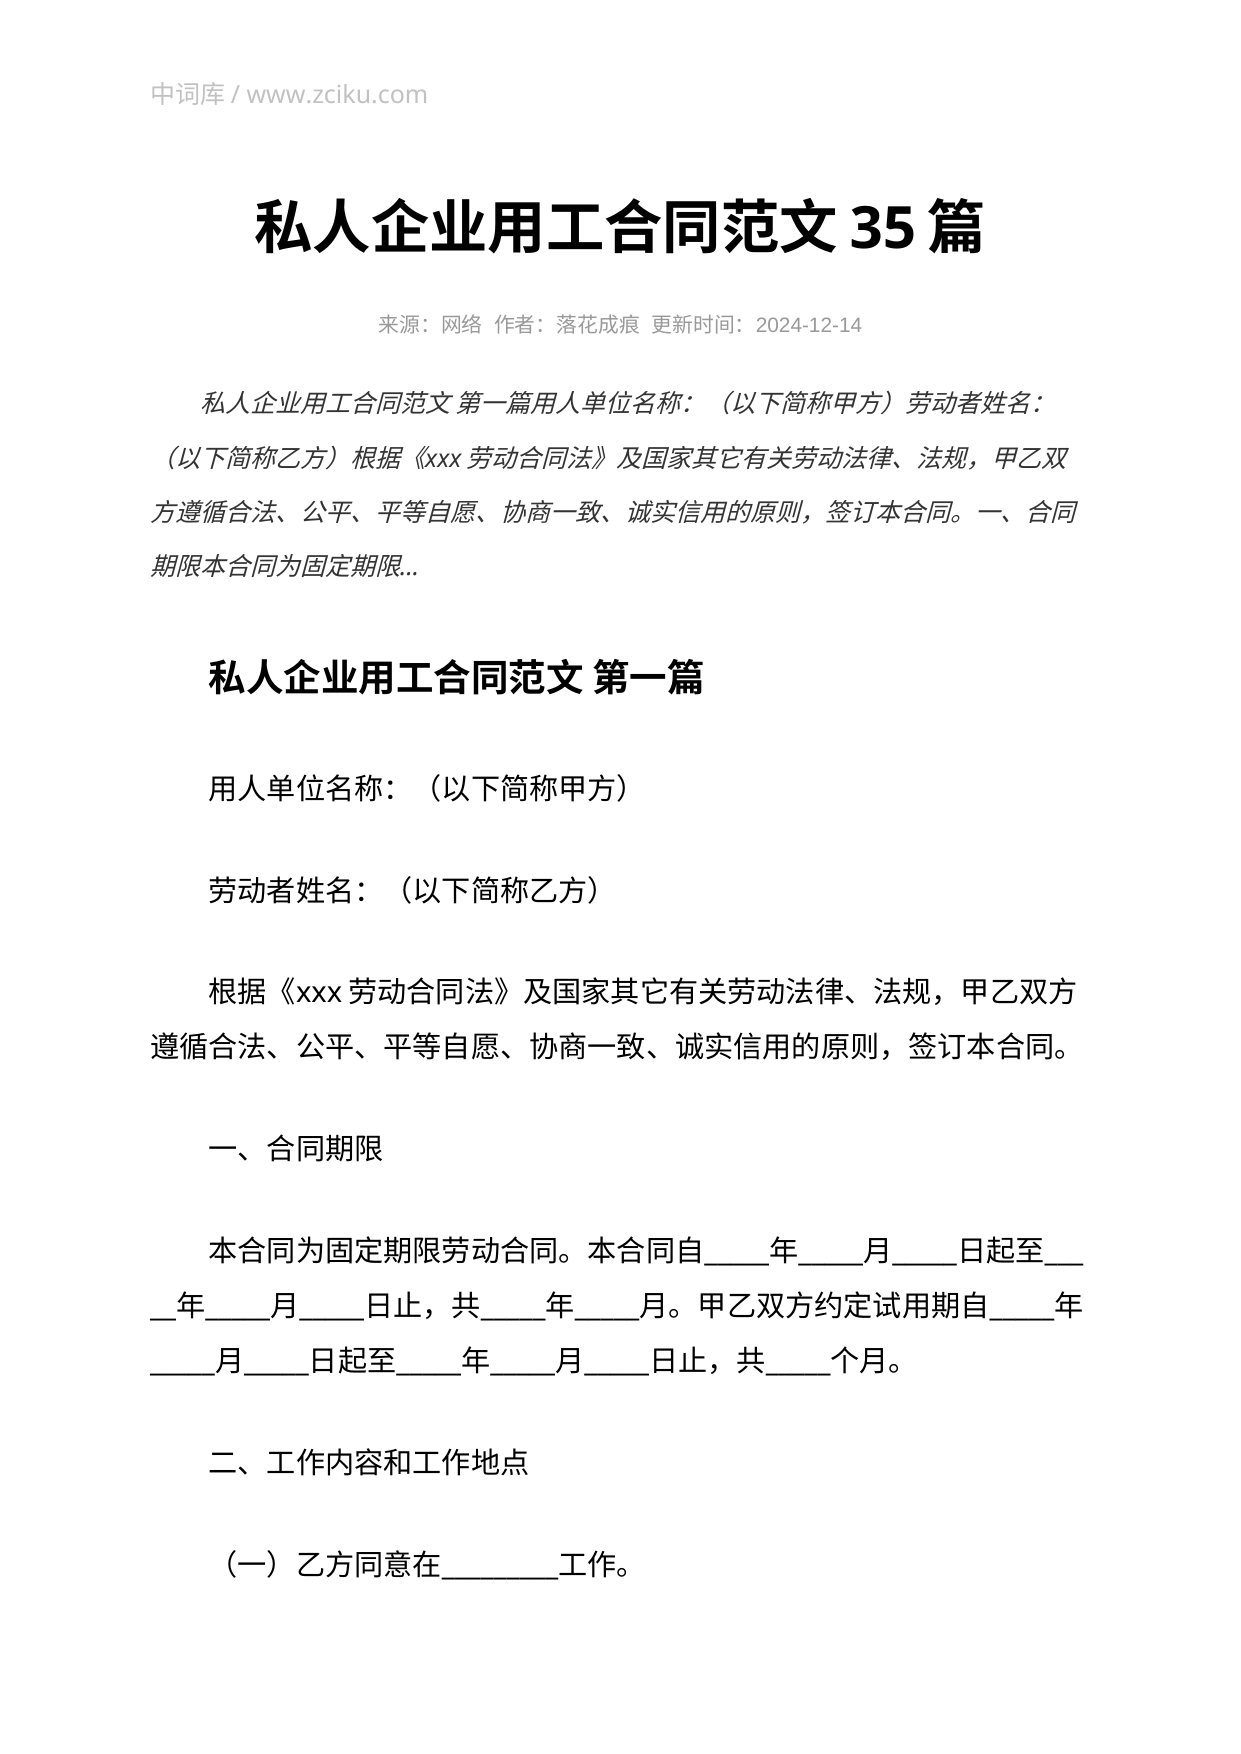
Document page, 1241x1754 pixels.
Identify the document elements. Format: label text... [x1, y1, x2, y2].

text 劳动者姓名：（以下简称乙方） [150, 867, 1090, 909]
subtitle 私人企业用工合同范文35篇 [150, 181, 1090, 266]
text 来源：网络 作者：落花成痕 更新时间：2024-12-14 [150, 313, 1090, 337]
text 根据《xxx劳动合同法》及国家其它有关劳动法律、法规，甲乙双方遵循合法、公平、平等自愿、协商一致、诚实信用的原则，签订本合同。 [150, 969, 1090, 1066]
text 用人单位名称：（以下简称甲方） [150, 766, 1090, 808]
text 一、合同期限 [150, 1126, 1090, 1168]
text 私人企业用工合同范文 第一篇 [150, 648, 1090, 702]
text 二、工作内容和工作地点 [150, 1439, 1090, 1482]
text 本合同为固定期限劳动合同。本合同自_____年_____月_____日起至_____年_____月_____日止，共_____年_____月。甲乙双方约定试用期自_____年_____月_____日起至_____年_____月_____日止，共_____个月。 [150, 1228, 1090, 1380]
text （一）乙方同意在_________工作。 [150, 1541, 1090, 1584]
text 私人企业用工合同范文 第一篇用人单位名称：（以下简称甲方）劳动者姓名：（以下简称乙方）根据《xxx劳动合同法》及国家其它有关劳动法律、法规，甲乙双方遵循合法、公平、平等自愿、协商一致、诚实信用的原则，签订本合同。一、合同期限本合同为固定期限... [150, 384, 1090, 583]
